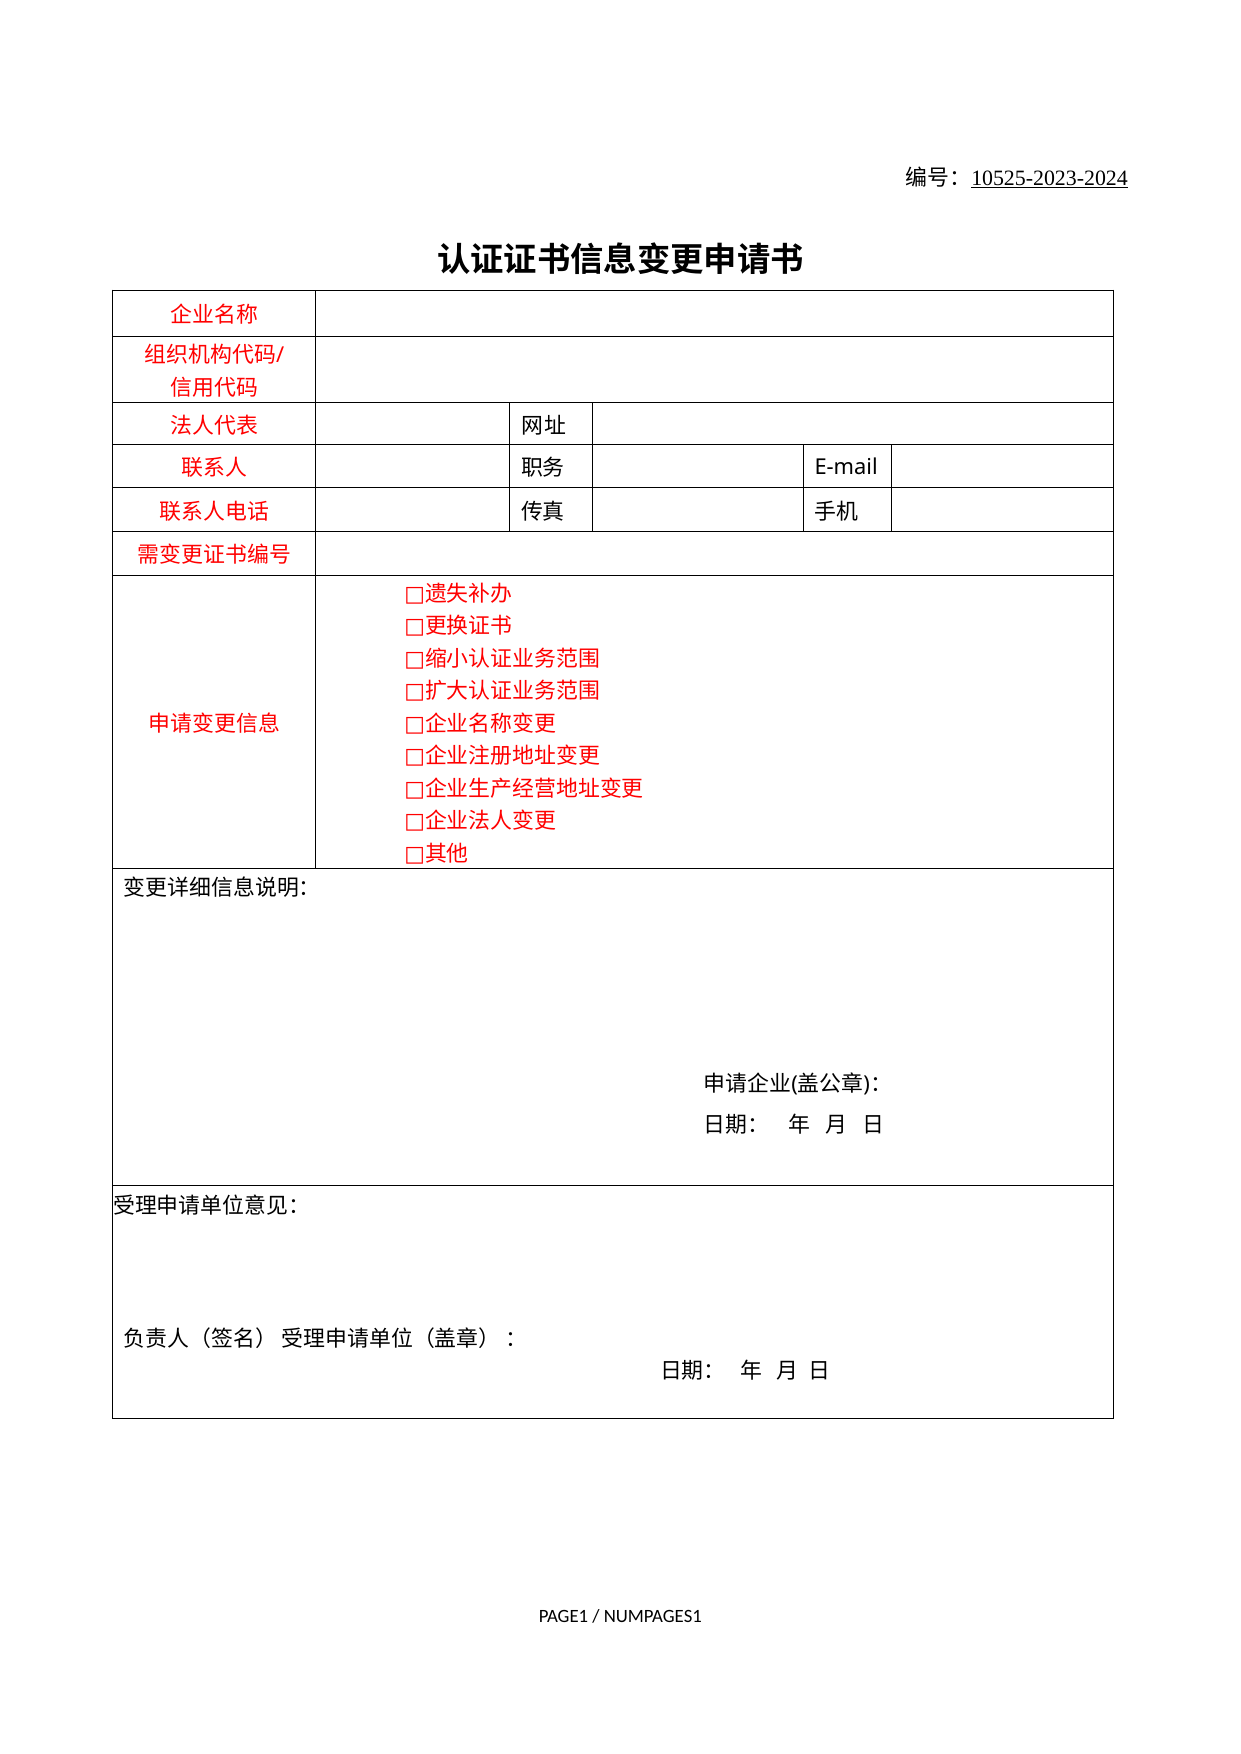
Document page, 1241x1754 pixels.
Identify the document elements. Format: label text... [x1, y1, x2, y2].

table_cell 联系人电话 [113, 488, 315, 531]
table_cell 网址 [510, 403, 592, 444]
table_cell [892, 488, 1113, 531]
table_cell [316, 445, 509, 487]
text 编号：10525-2023-2024 [112, 159, 1128, 192]
table_cell 受理申请单位意见： 负责人（签名） 受理申请单位（盖章） ： 日期： 年 月 日 [113, 1186, 1113, 1418]
table_cell [316, 403, 509, 444]
table_cell [593, 488, 803, 531]
table_header [316, 291, 1113, 336]
table_cell [892, 445, 1113, 487]
text 认证证书信息变更申请书 [112, 224, 1128, 289]
table_cell 法人代表 [113, 403, 315, 444]
table_cell 需变更证书编号 [113, 532, 315, 574]
table_cell 传真 [510, 488, 592, 531]
table_cell [316, 337, 1113, 402]
table_cell 手机 [804, 488, 891, 531]
table_cell 申请变更信息 [113, 576, 315, 868]
table_cell [316, 488, 509, 531]
table_cell 变更详细信息说明： 申请企业(盖公章)： 日期： 年 月 日 [113, 869, 1113, 1185]
table_cell 联系人 [113, 445, 315, 487]
table_cell □遗失补办 □更换证书 □缩小认证业务范围 □扩大认证业务范围 □企业名称变更 □企业注册地址变更 □企业生产经营地址变更 □企业法人变更 □其他 [316, 576, 1113, 868]
table_cell E-mail [804, 445, 891, 487]
table_cell 职务 [510, 445, 592, 487]
table_header 企业名称 [113, 291, 315, 336]
table_cell 组织机构代码/ 信用代码 [113, 337, 315, 402]
table_cell [593, 403, 1113, 444]
table_cell [316, 532, 1113, 574]
table_cell [593, 445, 803, 487]
